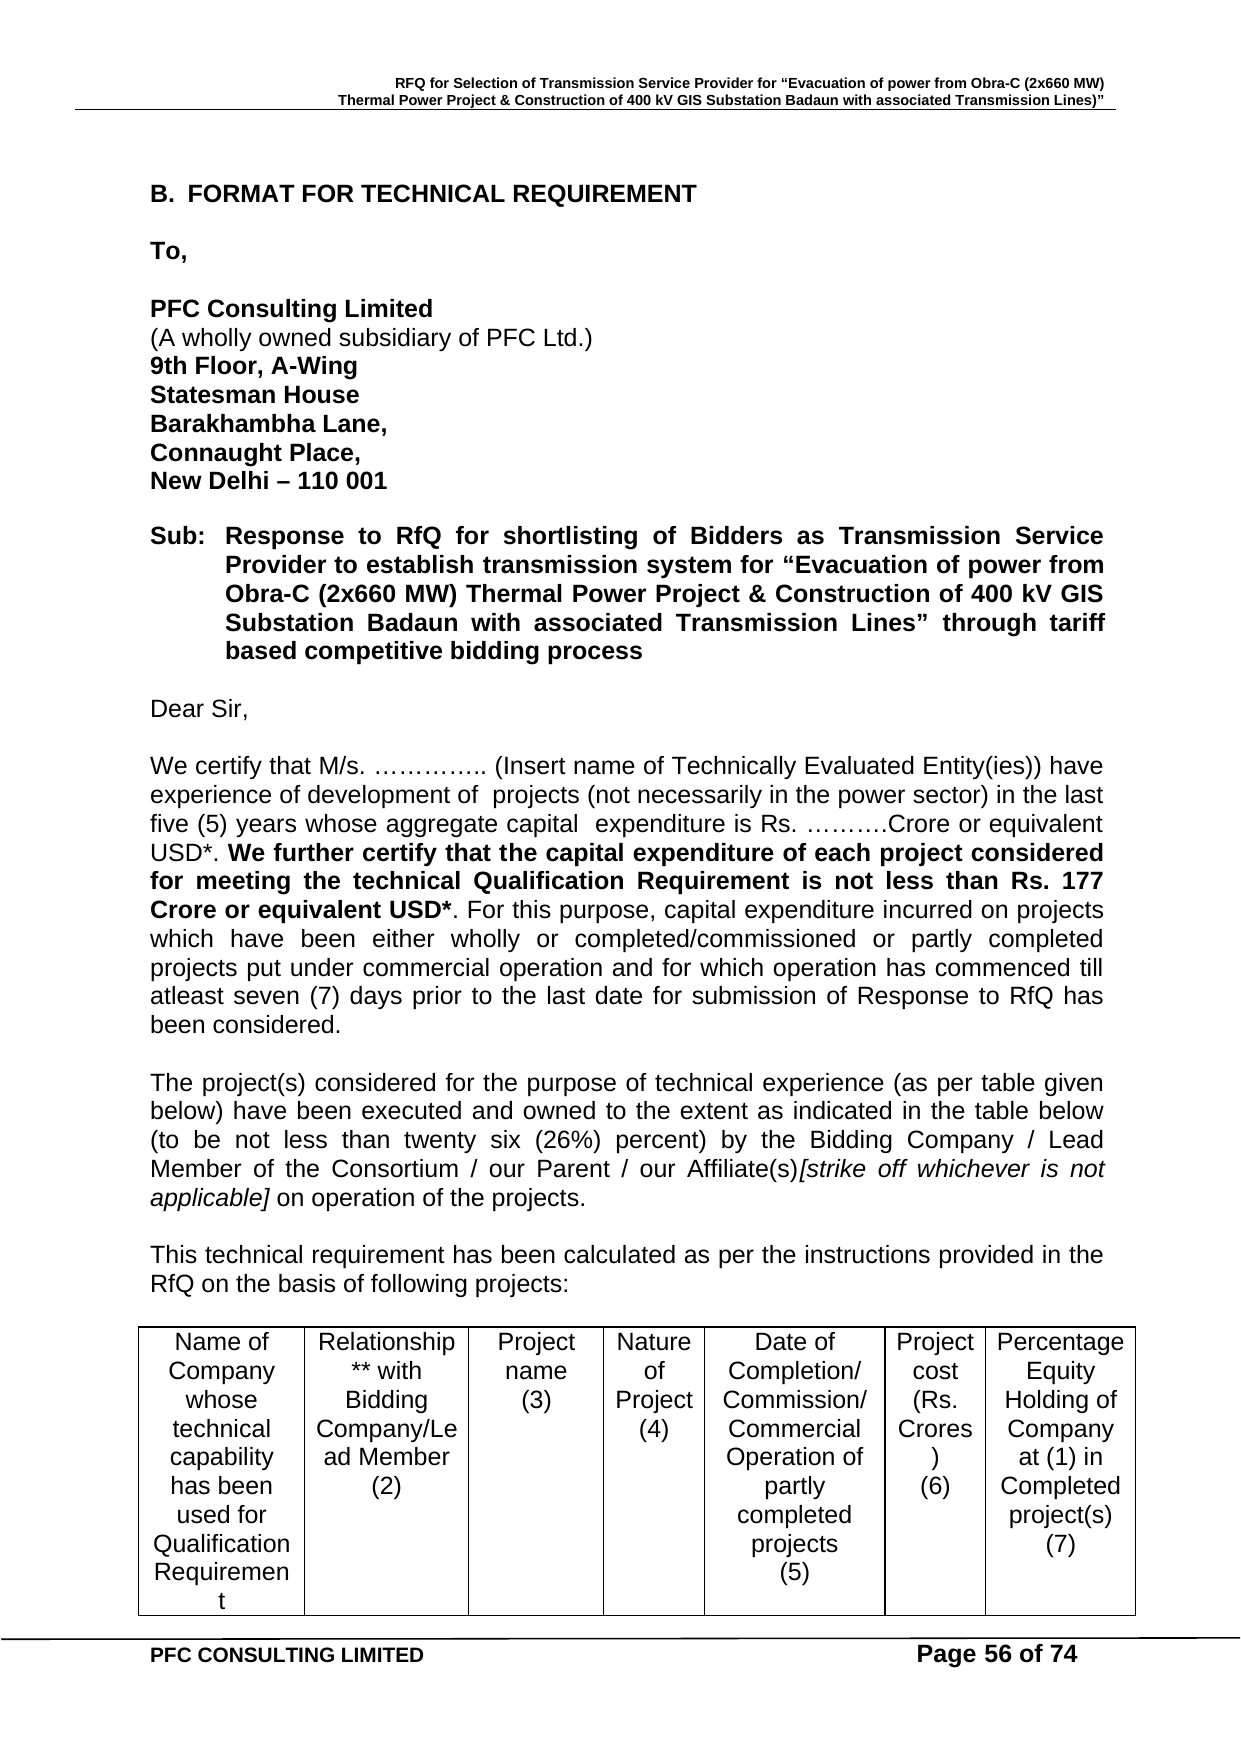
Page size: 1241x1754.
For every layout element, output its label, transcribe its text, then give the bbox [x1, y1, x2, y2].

text The project(s) considered for the purpose of technical experience (as per table given below) have been executed and owned to the extent as indicated in the table below (to be not less than twenty six (26%) percent) by the Bidding Company / Lead Member of the Consortium / our Parent / our Affiliate(s)[strike off whichever is not applicable] on operation of the projects. [150, 1068, 1105, 1211]
text Statesman House [150, 380, 1105, 409]
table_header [604, 1328, 704, 1615]
text Barakhambha Lane, [150, 409, 1105, 437]
text Connaught Place, [150, 437, 1105, 466]
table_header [305, 1328, 468, 1615]
text Dear Sir, [150, 694, 1105, 723]
text 9th Floor, A-Wing [150, 351, 1105, 380]
text To, [150, 236, 1105, 265]
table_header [705, 1328, 884, 1615]
text We certify that M/s. ………….. (Insert name of Technically Evaluated Entity(ies)) have experience of development of projects (not necessarily in the power sector) in the last five (5) years whose aggregate capital expenditure is Rs. ……….Crore or equivalent USD*. We further certify that the capital expenditure of each project considered for meeting the technical Qualification Requirement is not less than Rs. 177 Crore or equivalent USD*. For this purpose, capital expenditure incurred on projects which have been either wholly or completed/commissioned or partly completed projects put under commercial operation and for which operation has commenced till atleast seven (7) days prior to the last date for submission of Response to RfQ has been considered. [150, 751, 1105, 1039]
text Sub: Response to RfQ for shortlisting of Bidders as Transmission Service Provider to establish transmission system for “Evacuation of power from Obra-C (2x660 MW) Thermal Power Project & Construction of 400 kV GIS Substation Badaun with associated Transmission Lines” through tariff based competitive bidding process [150, 521, 1105, 665]
list FORMAT FOR TECHNICAL REQUIREMENT [150, 179, 1105, 207]
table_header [886, 1328, 985, 1615]
text PFC Consulting Limited [150, 294, 1105, 322]
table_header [986, 1328, 1135, 1615]
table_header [139, 1328, 304, 1615]
text (A wholly owned subsidiary of PFC Ltd.) [150, 322, 1105, 351]
table_header Project name (3) [469, 1328, 603, 1615]
text This technical requirement has been calculated as per the instructions provided in the RfQ on the basis of following projects: [150, 1240, 1105, 1298]
text New Delhi – 110 001 [150, 466, 1105, 495]
